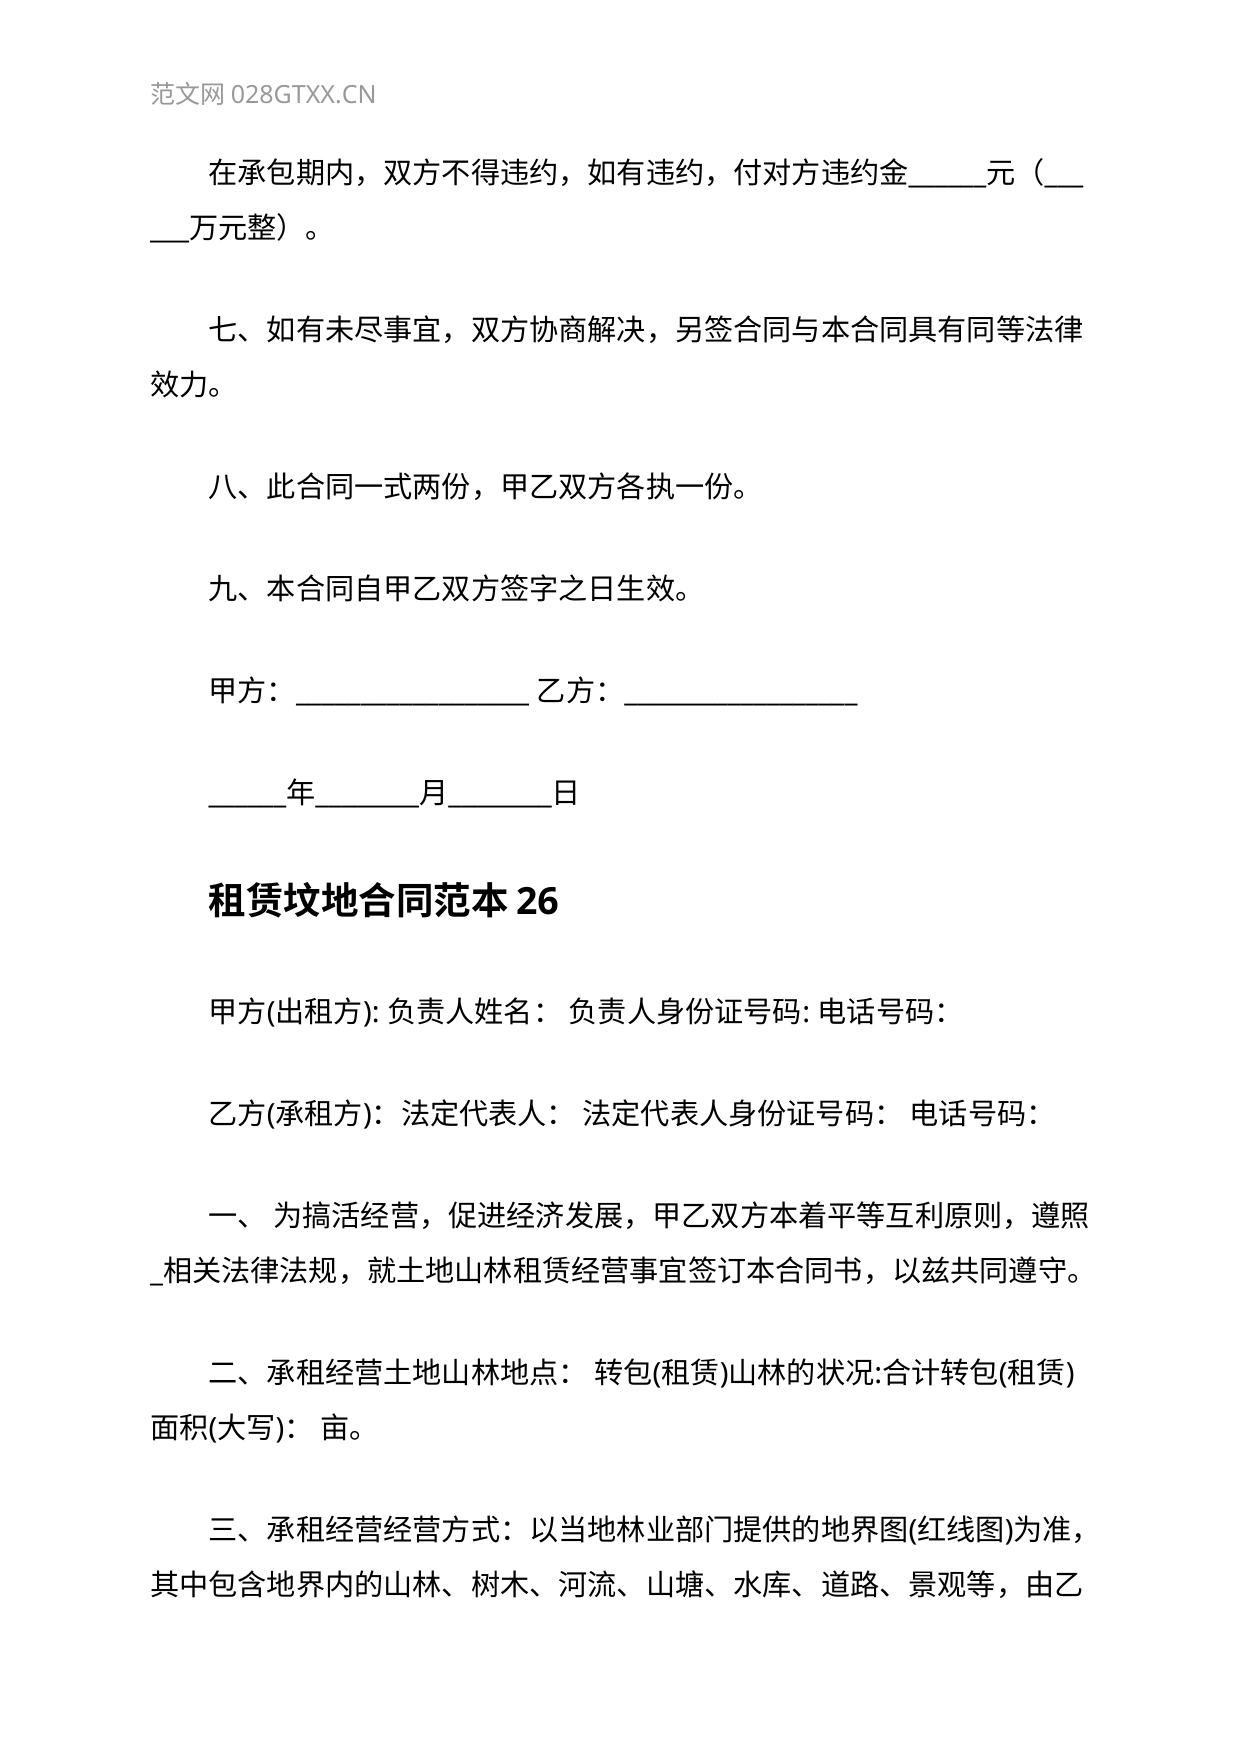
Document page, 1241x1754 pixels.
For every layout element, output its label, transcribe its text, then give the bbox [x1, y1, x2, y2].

text 一、 为搞活经营，促进经济发展，甲乙双方本着平等互利原则，遵照_相关法律法规，就土地山林租赁经营事宜签订本合同书，以兹共同遵守。 [150, 1193, 1090, 1290]
text 乙方(承租方)：法定代表人： 法定代表人身份证号码： 电话号码： [150, 1091, 1090, 1133]
text 甲方(出租方): 负责人姓名： 负责人身份证号码: 电话号码： [150, 989, 1090, 1031]
text 九、本合同自甲乙双方签字之日生效。 [150, 565, 1090, 608]
text 在承包期内，双方不得违约，如有违约，付对方违约金______元（______万元整）。 [150, 150, 1090, 247]
text 七、如有未尽事宜，双方协商解决，另签合同与本合同具有同等法律效力。 [150, 307, 1090, 404]
text 甲方：__________________ 乙方：__________________ [150, 667, 1090, 709]
text 二、承租经营土地山林地点： 转包(租赁)山林的状况:合计转包(租赁)面积(大写)： 亩。 [150, 1349, 1090, 1447]
text 租赁坟地合同范本26 [150, 871, 1090, 926]
text 八、此合同一式两份，甲乙双方各执一份。 [150, 464, 1090, 506]
text ______年________月________日 [150, 769, 1090, 812]
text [150, 1507, 1090, 1604]
